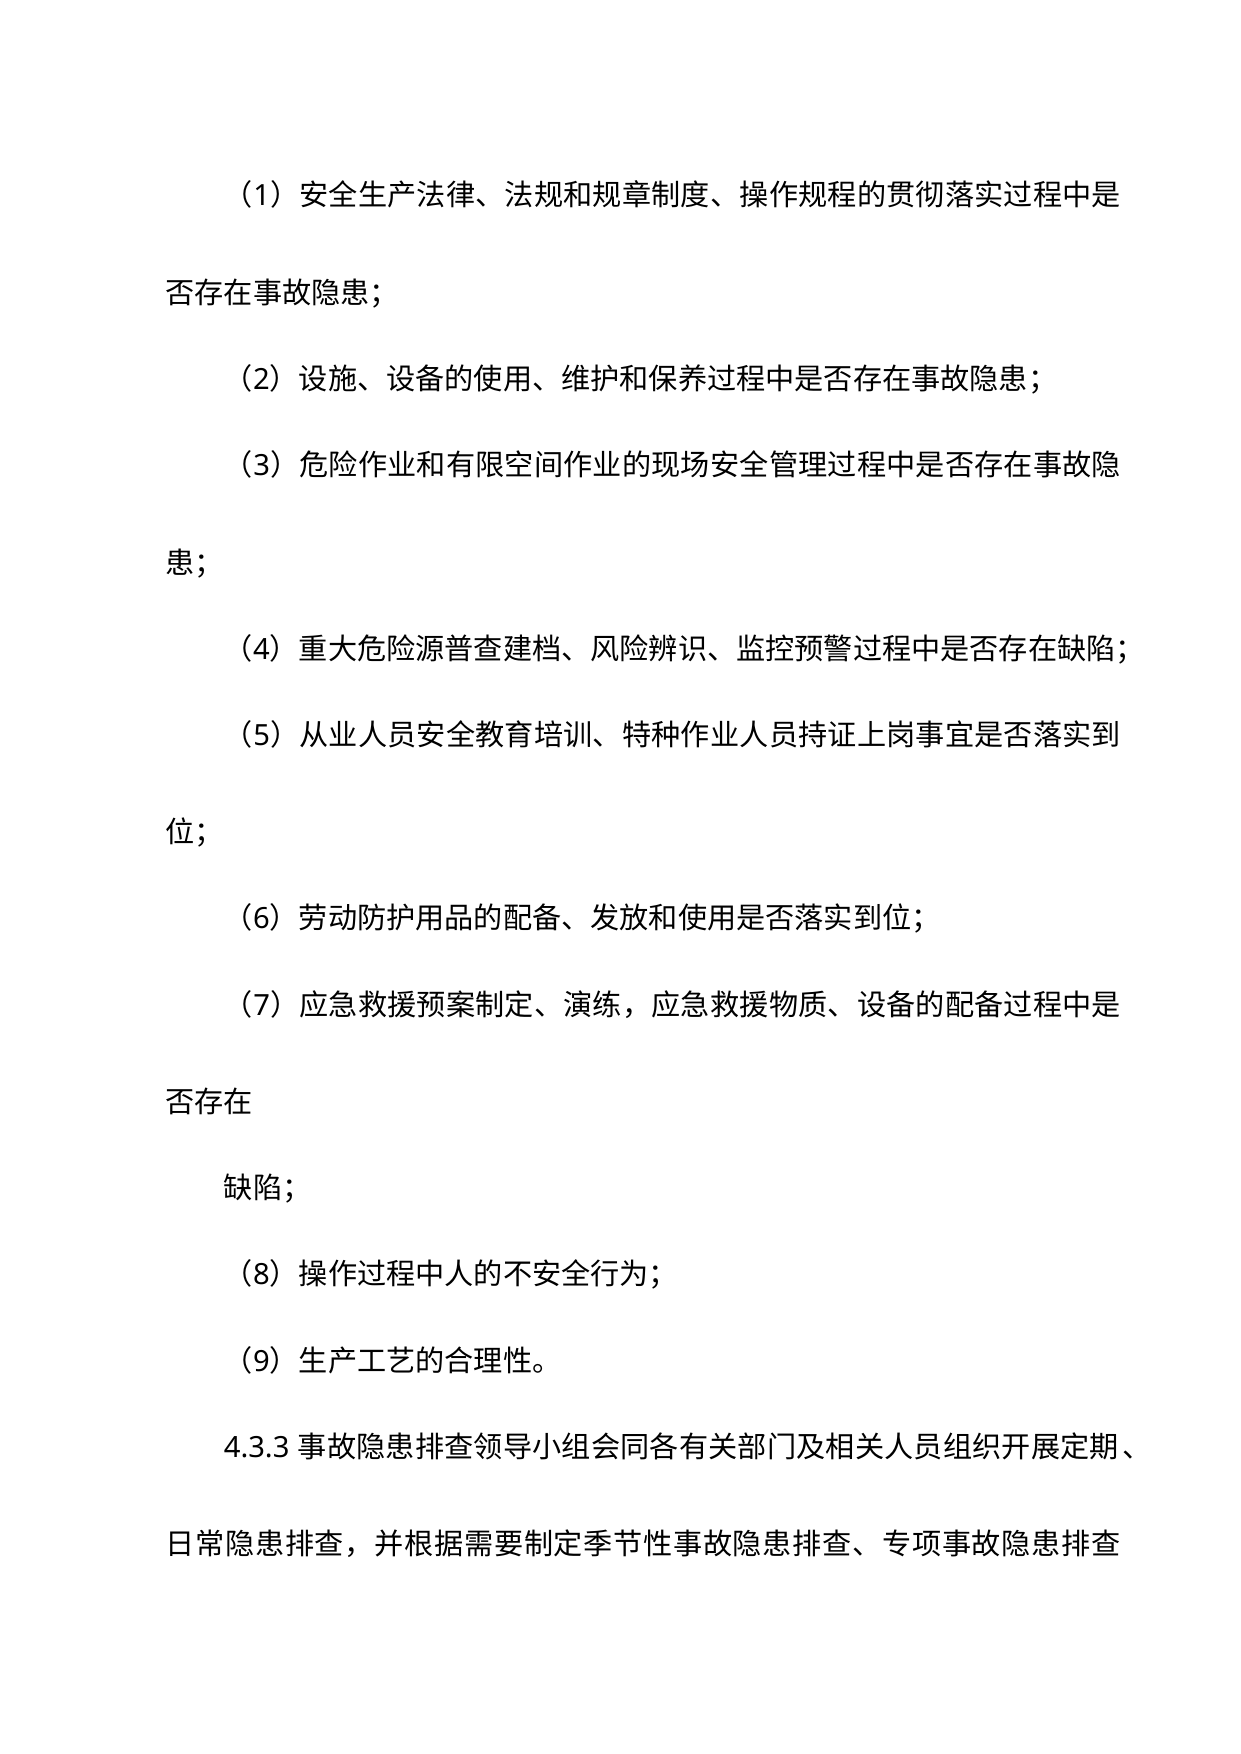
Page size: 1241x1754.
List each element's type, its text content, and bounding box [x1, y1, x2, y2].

text 缺陷； [165, 1153, 1122, 1218]
text （3）危险作业和有限空间作业的现场安全管理过程中是否存在事故隐患； [165, 430, 1122, 593]
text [165, 1412, 1122, 1574]
text （8）操作过程中人的不安全行为； [165, 1240, 1122, 1305]
text （1）安全生产法律、法规和规章制度、操作规程的贯彻落实过程中是否存在事故隐患； [165, 161, 1122, 323]
text （5）从业人员安全教育培训、特种作业人员持证上岗事宜是否落实到位； [165, 700, 1122, 863]
text （6）劳动防护用品的配备、发放和使用是否落实到位； [165, 884, 1122, 949]
text （2）设施、设备的使用、维护和保养过程中是否存在事故隐患； [165, 344, 1122, 409]
text （7）应急救援预案制定、演练，应急救援物质、设备的配备过程中是否存在 [165, 970, 1122, 1132]
text （9）生产工艺的合理性。 [165, 1326, 1122, 1391]
text （4）重大危险源普查建档、风险辨识、监控预警过程中是否存在缺陷； [165, 614, 1122, 679]
